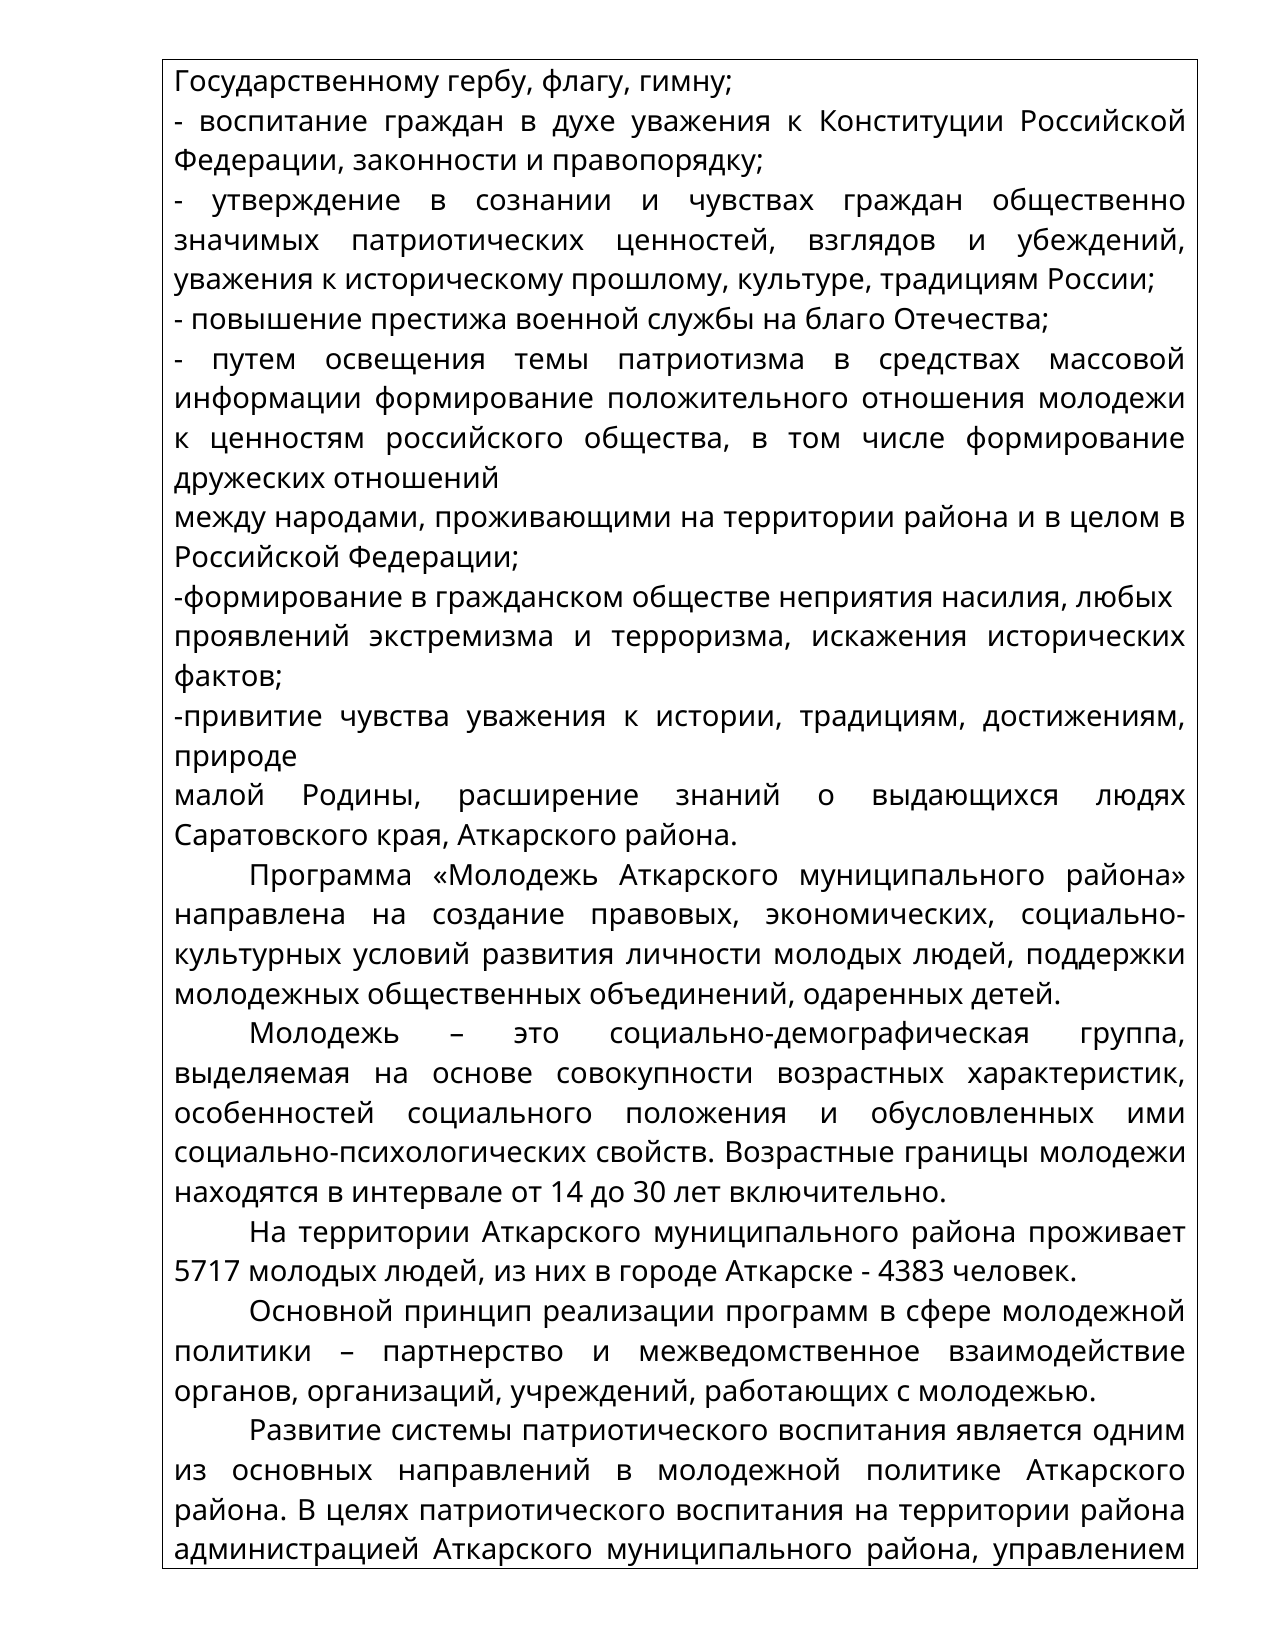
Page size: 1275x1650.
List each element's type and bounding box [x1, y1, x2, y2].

table_cell [163, 60, 1197, 1568]
